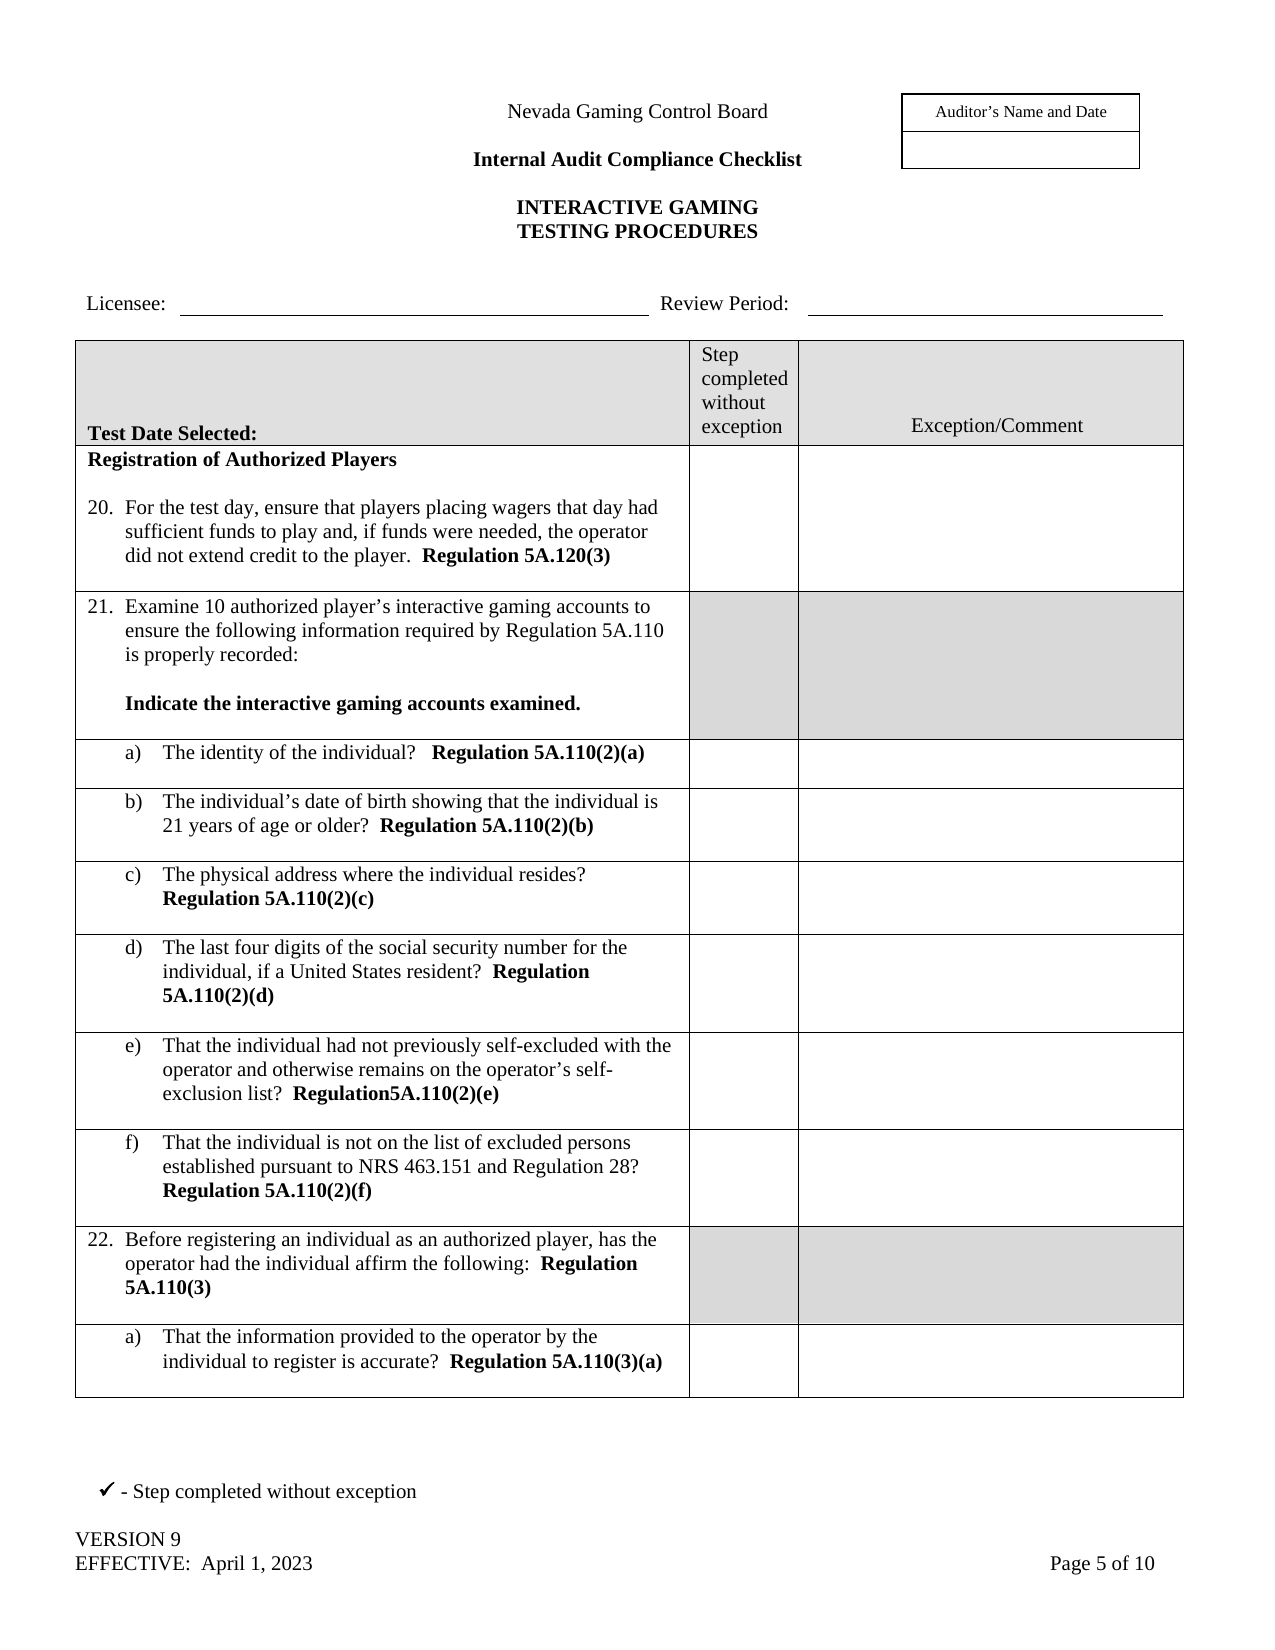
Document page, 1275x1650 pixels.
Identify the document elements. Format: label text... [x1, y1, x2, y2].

table_cell [690, 1325, 798, 1397]
table_cell [690, 862, 798, 934]
table_cell The last four digits of the social security number for the individual, if a United States resident? Regulation 5A.110(2)(d) [76, 935, 689, 1032]
table_header Test Date Selected: [76, 341, 689, 445]
table_cell The individual’s date of birth showing that the individual is 21 years of age or older? Regulation 5A.110(2)(b) [76, 789, 689, 861]
table_cell That the individual had not previously self-excluded with the operator and otherwise remains on the operator’s self-exclusion list? Regulation5A.110(2)(e) [76, 1033, 689, 1129]
table_cell [799, 935, 1183, 1032]
table_cell [690, 592, 798, 739]
table_cell [799, 1325, 1183, 1397]
table_cell That the information provided to the operator by the individual to register is accurate? Regulation 5A.110(3)(a) [76, 1325, 689, 1397]
table_cell [690, 1033, 798, 1129]
table_cell [690, 446, 798, 591]
table_cell [799, 740, 1183, 788]
table_cell [799, 862, 1183, 934]
table_cell [799, 592, 1183, 739]
table_cell [690, 935, 798, 1032]
table_cell [799, 1227, 1183, 1323]
table_cell [690, 1130, 798, 1226]
table_cell [799, 789, 1183, 861]
table_cell [799, 1130, 1183, 1226]
table_cell [799, 446, 1183, 591]
table_cell [690, 740, 798, 788]
table_cell The physical address where the individual resides? Regulation 5A.110(2)(c) [76, 862, 689, 934]
table_cell Registration of Authorized Players For the test day, ensure that players placing wagers that day had sufficient funds to play and, if funds were needed, the operator did not extend credit to the player. Regulation 5A.120(3) [76, 446, 689, 591]
table_cell [799, 1033, 1183, 1129]
table_cell Before registering an individual as an authorized player, has the operator had the individual affirm the following: Regulation 5A.110(3) [76, 1227, 689, 1323]
table_cell [690, 789, 798, 861]
table_cell Examine 10 authorized player’s interactive gaming accounts to ensure the following information required by Regulation 5A.110 is properly recorded: Indicate the interactive gaming accounts examined. [76, 592, 689, 739]
table_cell [690, 1227, 798, 1323]
table_header Step completed without exception [690, 341, 798, 445]
table_cell The identity of the individual? Regulation 5A.110(2)(a) [76, 740, 689, 788]
table_cell That the individual is not on the list of excluded persons established pursuant to NRS 463.151 and Regulation 28? Regulation 5A.110(2)(f) [76, 1130, 689, 1226]
table_header Exception/Comment [799, 341, 1183, 445]
